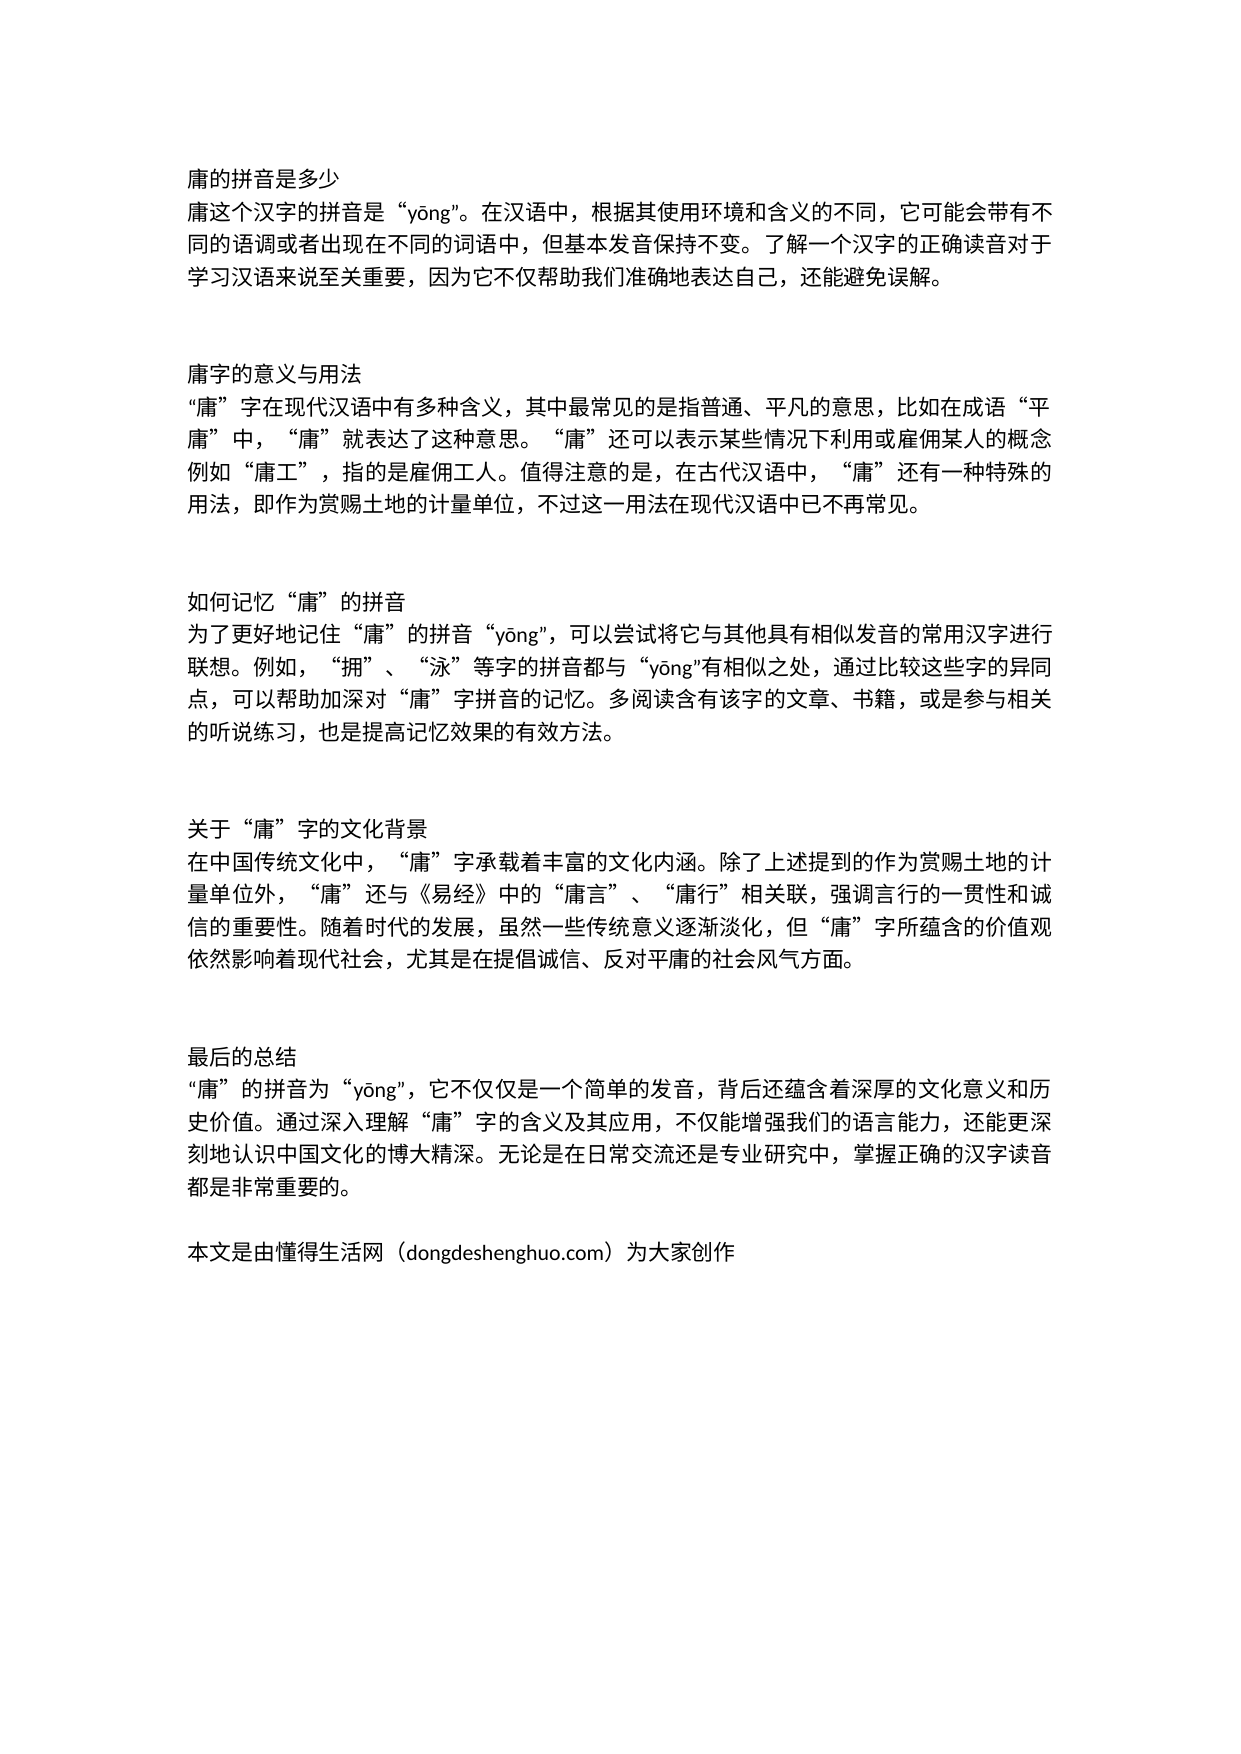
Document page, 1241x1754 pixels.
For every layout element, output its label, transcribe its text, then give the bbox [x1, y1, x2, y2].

text 本文是由懂得生活网（dongdeshenghuo.com）为大家创作 [187, 1234, 1053, 1267]
text 关于“庸”字的文化背景 [187, 812, 1053, 844]
text 为了更好地记住“庸”的拼音“yōng”，可以尝试将它与其他具有相似发音的常用汉字进行联想。例如，“拥”、“泳”等字的拼音都与“yōng”有相似之处，通过比较这些字的异同点，可以帮助加深对“庸”字拼音的记忆。多阅读含有该字的文章、书籍，或是参与相关的听说练习，也是提高记忆效果的有效方法。 [187, 617, 1053, 747]
text 在中国传统文化中，“庸”字承载着丰富的文化内涵。除了上述提到的作为赏赐土地的计量单位外，“庸”还与《易经》中的“庸言”、“庸行”相关联，强调言行的一贯性和诚信的重要性。随着时代的发展，虽然一些传统意义逐渐淡化，但“庸”字所蕴含的价值观依然影响着现代社会，尤其是在提倡诚信、反对平庸的社会风气方面。 [187, 844, 1053, 974]
text “庸”的拼音为“yōng”，它不仅仅是一个简单的发音，背后还蕴含着深厚的文化意义和历史价值。通过深入理解“庸”字的含义及其应用，不仅能增强我们的语言能力，还能更深刻地认识中国文化的博大精深。无论是在日常交流还是专业研究中，掌握正确的汉字读音都是非常重要的。 [187, 1072, 1053, 1202]
text 庸这个汉字的拼音是“yōng”。在汉语中，根据其使用环境和含义的不同，它可能会带有不同的语调或者出现在不同的词语中，但基本发音保持不变。了解一个汉字的正确读音对于学习汉语来说至关重要，因为它不仅帮助我们准确地表达自己，还能避免误解。 [187, 194, 1053, 292]
text 如何记忆“庸”的拼音 [187, 584, 1053, 617]
text 庸的拼音是多少 [187, 162, 1053, 194]
text “庸”字在现代汉语中有多种含义，其中最常见的是指普通、平凡的意思，比如在成语“平庸”中，“庸”就表达了这种意思。“庸”还可以表示某些情况下利用或雇佣某人的概念，例如“庸工”，指的是雇佣工人。值得注意的是，在古代汉语中，“庸”还有一种特殊的用法，即作为赏赐土地的计量单位，不过这一用法在现代汉语中已不再常见。 [187, 389, 1053, 519]
text 庸字的意义与用法 [187, 357, 1053, 389]
text 最后的总结 [187, 1039, 1053, 1072]
